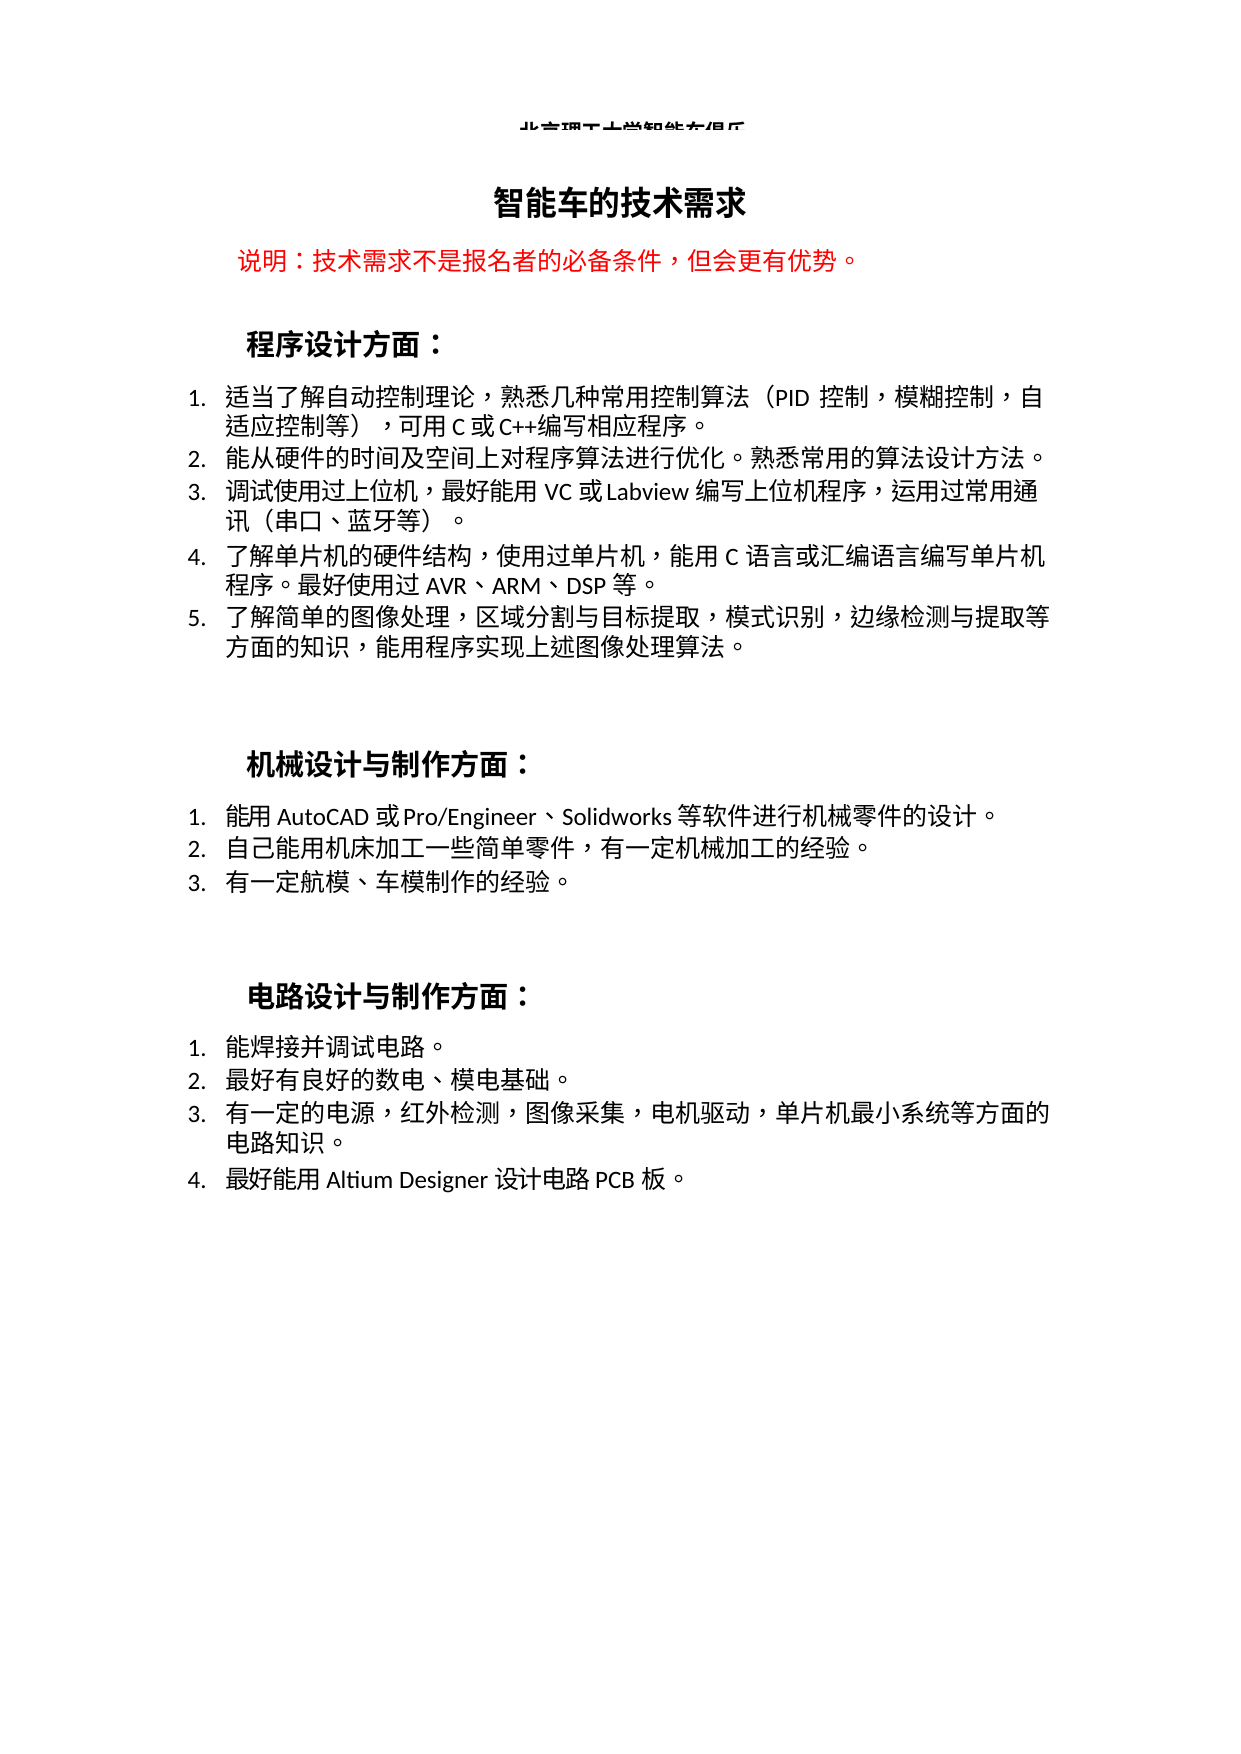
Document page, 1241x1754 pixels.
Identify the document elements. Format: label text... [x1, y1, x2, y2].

list 能从硬件的时间及空间上对程序算法进行优化。熟悉常用的算法设计方法。 [187, 443, 1065, 474]
list 最好有良好的数电、模电基础。 [187, 1064, 1065, 1096]
text 说明：技术需求不是报名者的必备条件，但会更有优势。 [237, 244, 1065, 278]
list 能用 AutoCAD 或 Pro/Engineer、Solidworks 等软件进行机械零件的设计。 [187, 798, 1065, 832]
list 有一定的电源，红外检测，图像采集，电机驱动，单片机最小系统等方面的电路知识。 [187, 1098, 1053, 1159]
list 有一定航模、车模制作的经验。 [187, 864, 1065, 898]
subtitle 智能车的技术需求 [491, 180, 749, 226]
list 最好能用 Altium Designer 设计电路 PCB 板。 [187, 1159, 1065, 1195]
list 了解简单的图像处理，区域分割与目标提取，模式识别，边缘检测与提取等方面的知识，能用程序实现上述图像处理算法。 [187, 602, 1053, 663]
list 适当了解自动控制理论，熟悉几种常用控制算法（PID 控制，模糊控制，自适应控制等），可用 C 或 C++编写相应程序。 [187, 382, 1053, 443]
subtitle 机械设计与制作方面： [246, 744, 1065, 784]
list 了解单片机的硬件结构，使用过单片机，能用 C 语言或汇编语言编写单片机程序。最好使用过 AVR、ARM、DSP 等。 [187, 541, 1053, 602]
subtitle 程序设计方面： [246, 325, 1065, 364]
list 能焊接并调试电路。 [187, 1029, 1065, 1064]
list 自己能用机床加工一些简单零件，有一定机械加工的经验。 [187, 832, 1065, 864]
subtitle 电路设计与制作方面： [246, 976, 1065, 1016]
list 调试使用过上位机，最好能用 VC 或 Labview 编写上位机程序，运用过常用通讯（串口、蓝牙等）。 [187, 476, 1053, 537]
